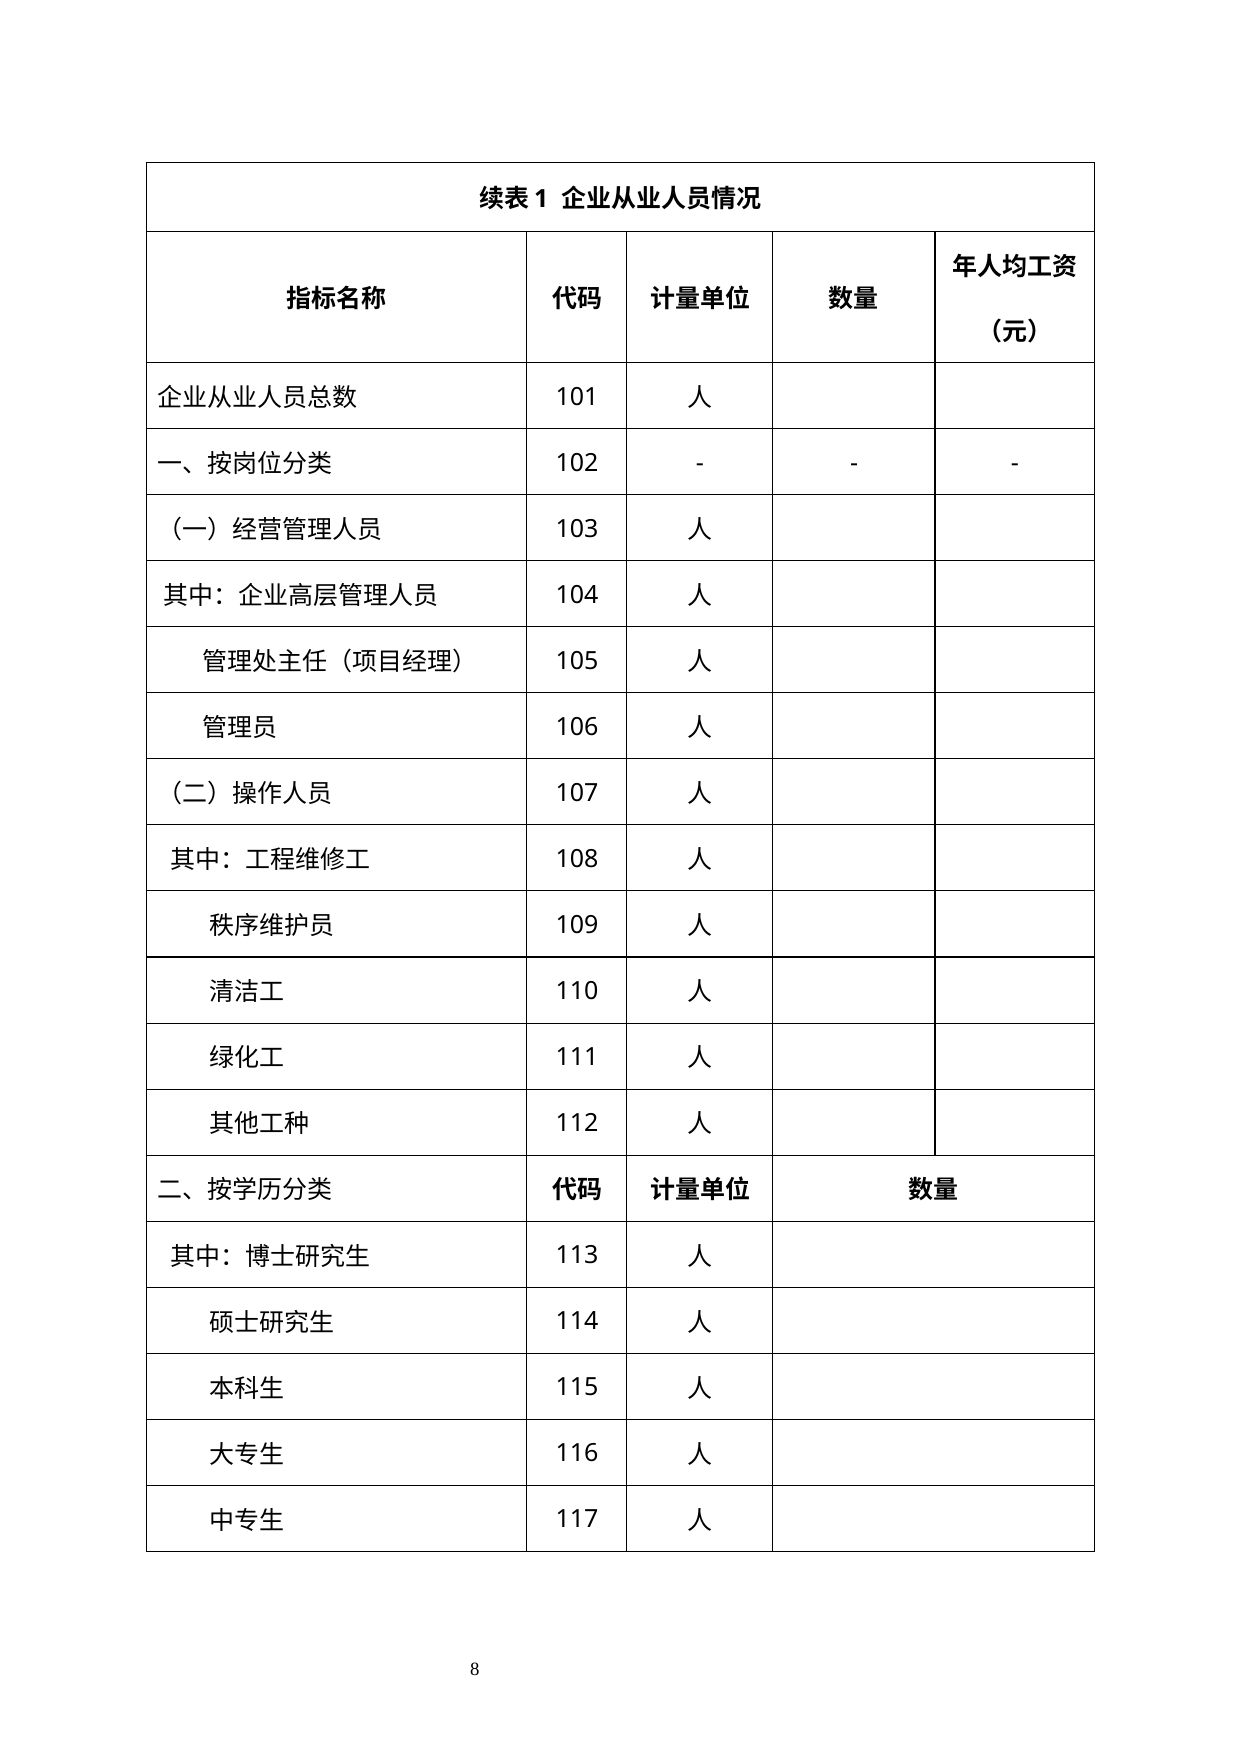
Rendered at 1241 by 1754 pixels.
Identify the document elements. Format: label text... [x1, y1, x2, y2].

table_cell 硕士研究生 [147, 1288, 526, 1353]
table_cell 年人均工资 （元） [936, 232, 1094, 362]
table_cell （二）操作人员 [147, 759, 526, 824]
table_cell 人 [627, 1024, 772, 1088]
table_cell 人 [627, 1420, 772, 1485]
table_cell 102 [527, 429, 626, 494]
table_cell 数量 [773, 232, 934, 362]
table_cell [936, 759, 1094, 824]
table_cell （一）经营管理人员 [147, 495, 526, 560]
table_cell [773, 693, 934, 758]
table_cell 二、按学历分类 [147, 1156, 526, 1221]
table_cell 人 [627, 561, 772, 626]
table_cell 112 [527, 1090, 626, 1154]
table_cell 人 [627, 1090, 772, 1154]
table_cell 管理员 [147, 693, 526, 758]
table_cell [773, 759, 934, 824]
table_cell 人 [627, 958, 772, 1022]
table_cell [936, 1024, 1094, 1088]
table_cell 绿化工 [147, 1024, 526, 1088]
table_cell 114 [527, 1288, 626, 1353]
table_cell [773, 1288, 1094, 1353]
table_cell 清洁工 [147, 958, 526, 1022]
table_cell [773, 1222, 1094, 1287]
table_cell 人 [627, 1486, 772, 1551]
table_cell 109 [527, 891, 626, 956]
table_cell 秩序维护员 [147, 891, 526, 956]
table_cell 105 [527, 627, 626, 692]
table_cell [773, 627, 934, 692]
table_cell 人 [627, 1222, 772, 1287]
table_cell [773, 363, 934, 428]
table_cell [936, 891, 1094, 956]
table_cell [936, 495, 1094, 560]
table_cell 117 [527, 1486, 626, 1551]
table_cell - [773, 429, 934, 494]
table_cell 计量单位 [627, 1156, 772, 1221]
table_cell 人 [627, 627, 772, 692]
table_cell 大专生 [147, 1420, 526, 1485]
table_cell 人 [627, 891, 772, 956]
table_cell 101 [527, 363, 626, 428]
table_cell 中专生 [147, 1486, 526, 1551]
table_cell [773, 1024, 934, 1088]
table_cell 人 [627, 1288, 772, 1353]
table_cell [936, 1090, 1094, 1154]
table_cell - [627, 429, 772, 494]
table_cell 管理处主任（项目经理） [147, 627, 526, 692]
table_cell [773, 891, 934, 956]
table_cell 人 [627, 495, 772, 560]
table_cell 本科生 [147, 1354, 526, 1419]
table_cell [773, 495, 934, 560]
table_cell 人 [627, 1354, 772, 1419]
table_cell [773, 1090, 934, 1154]
table_cell 110 [527, 958, 626, 1022]
table_cell [773, 1486, 1094, 1551]
table_cell 111 [527, 1024, 626, 1088]
table_cell 其中：企业高层管理人员 [147, 561, 526, 626]
table_cell 计量单位 [627, 232, 772, 362]
table_cell 113 [527, 1222, 626, 1287]
table_cell 其他工种 [147, 1090, 526, 1154]
table_cell 代码 [527, 1156, 626, 1221]
table_cell [773, 1420, 1094, 1485]
table_cell [773, 958, 934, 1022]
table_cell [936, 627, 1094, 692]
table_cell 103 [527, 495, 626, 560]
table_cell [936, 958, 1094, 1022]
table_cell 人 [627, 363, 772, 428]
table_cell 107 [527, 759, 626, 824]
table_cell 其中：博士研究生 [147, 1222, 526, 1287]
table_cell 人 [627, 825, 772, 890]
table_cell 116 [527, 1420, 626, 1485]
table_cell 108 [527, 825, 626, 890]
table_cell 数量 [773, 1156, 1094, 1221]
table_cell [773, 825, 934, 890]
table_cell 企业从业人员总数 [147, 363, 526, 428]
table_cell [773, 561, 934, 626]
table_cell 104 [527, 561, 626, 626]
table_cell 人 [627, 693, 772, 758]
table_cell 指标名称 [147, 232, 526, 362]
table_cell 续表1 企业从业人员情况 [147, 163, 1094, 231]
table_cell 115 [527, 1354, 626, 1419]
table_cell [773, 1354, 1094, 1419]
table_cell 人 [627, 759, 772, 824]
table_cell [936, 693, 1094, 758]
table_cell 106 [527, 693, 626, 758]
table_cell [936, 363, 1094, 428]
table_cell [936, 825, 1094, 890]
table_cell 其中：工程维修工 [147, 825, 526, 890]
table_cell 一、按岗位分类 [147, 429, 526, 494]
table_cell 代码 [527, 232, 626, 362]
table_cell - [936, 429, 1094, 494]
table_cell [936, 561, 1094, 626]
